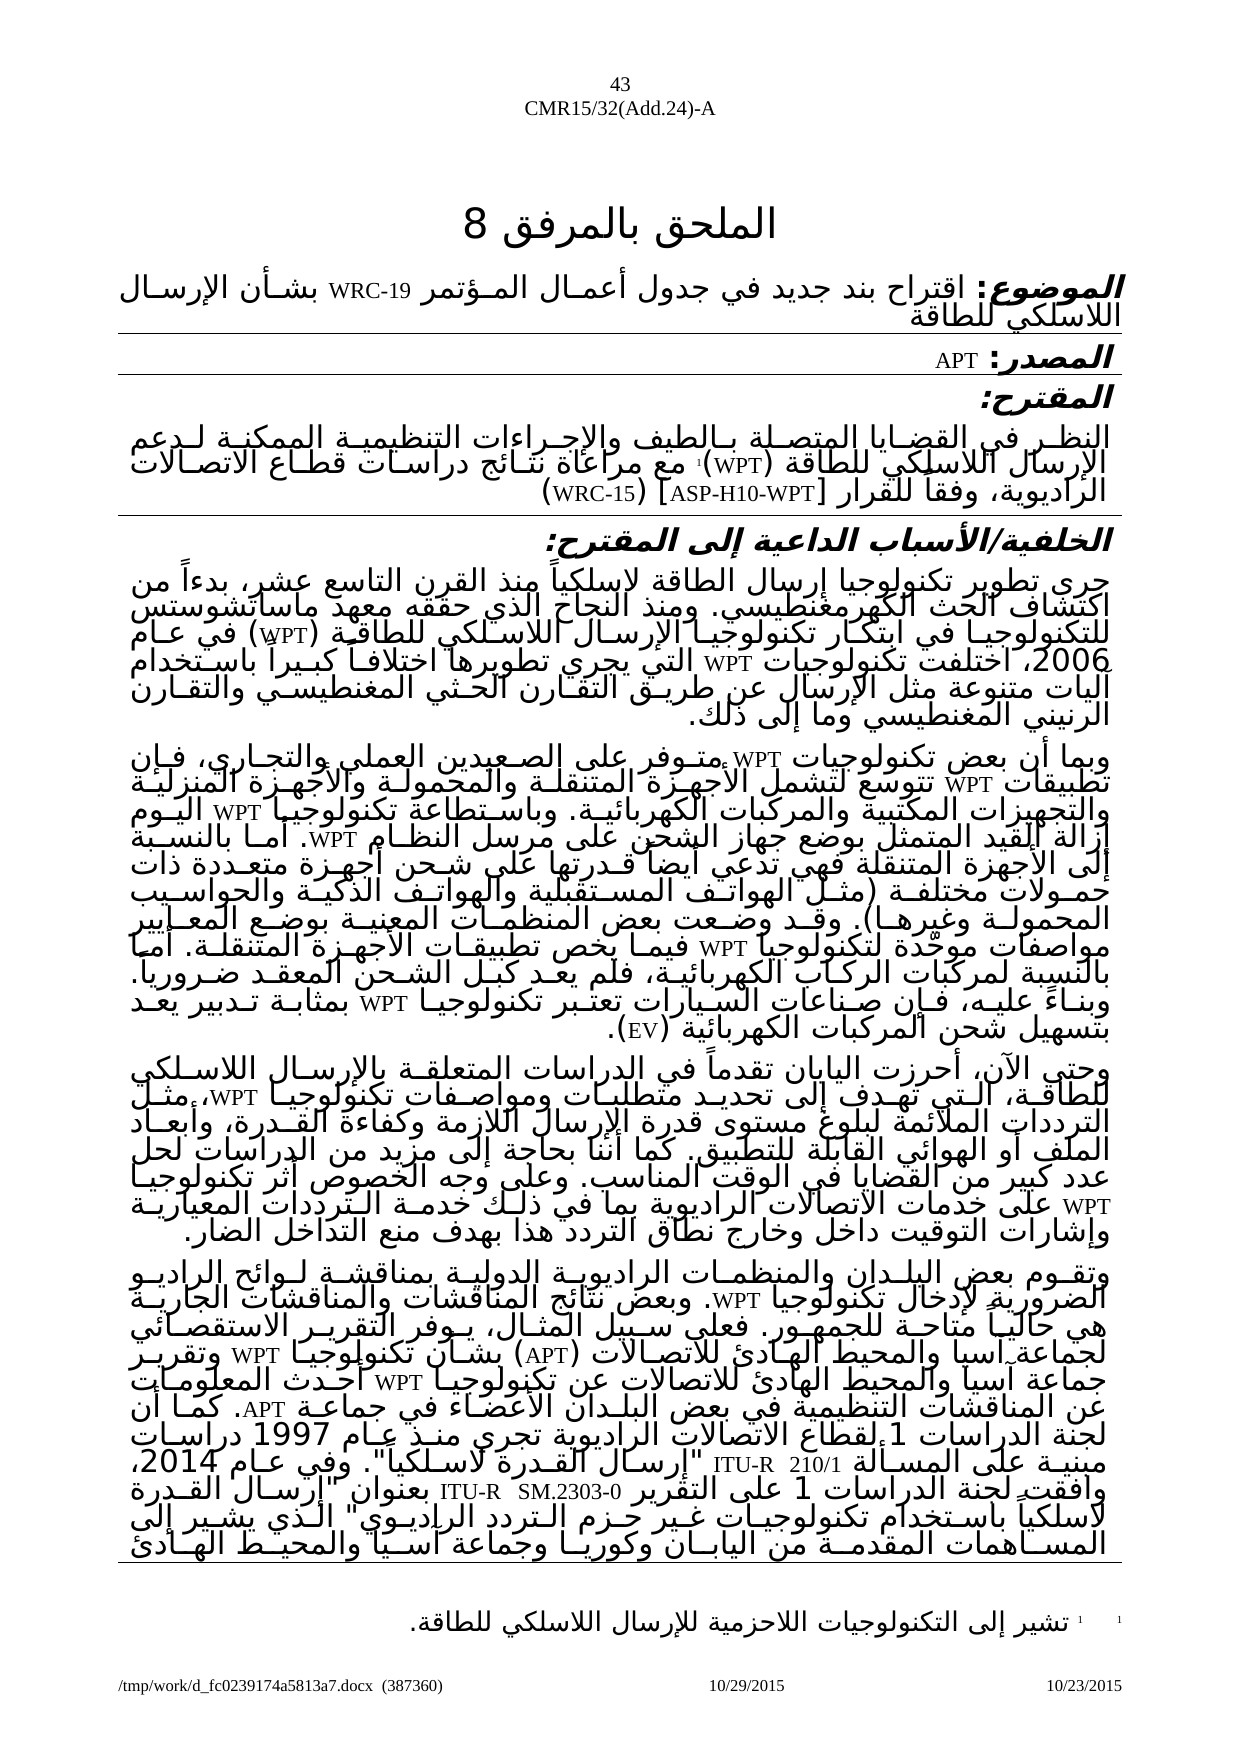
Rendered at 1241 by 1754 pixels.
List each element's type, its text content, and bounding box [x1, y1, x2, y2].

text الملحق بالمرفق 8 [118, 207, 721, 246]
title الموضوع: اقتراح بند جديد في جدول أعمال المؤتمر WRC-19 بشأن الإرسال اللاسلكي للطاقة [118, 275, 1122, 333]
text الملحق بالمرفق 8 [676, 207, 1122, 246]
table_header المصدر: APT [118, 334, 1122, 374]
table_cell المقترح: النظر في القضايا المتصلة بالطيف والإجراءات التنظيمية الممكنة لدعم الإرسال اللاسلكي للطاقة (WPT)1 مع مراعاة نتائج دراسات قطاع الاتصالات الراديوية، وفقاً للقرار [ASP-H10-WPT] (WRC-15) [118, 375, 1122, 515]
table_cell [118, 516, 1122, 1562]
